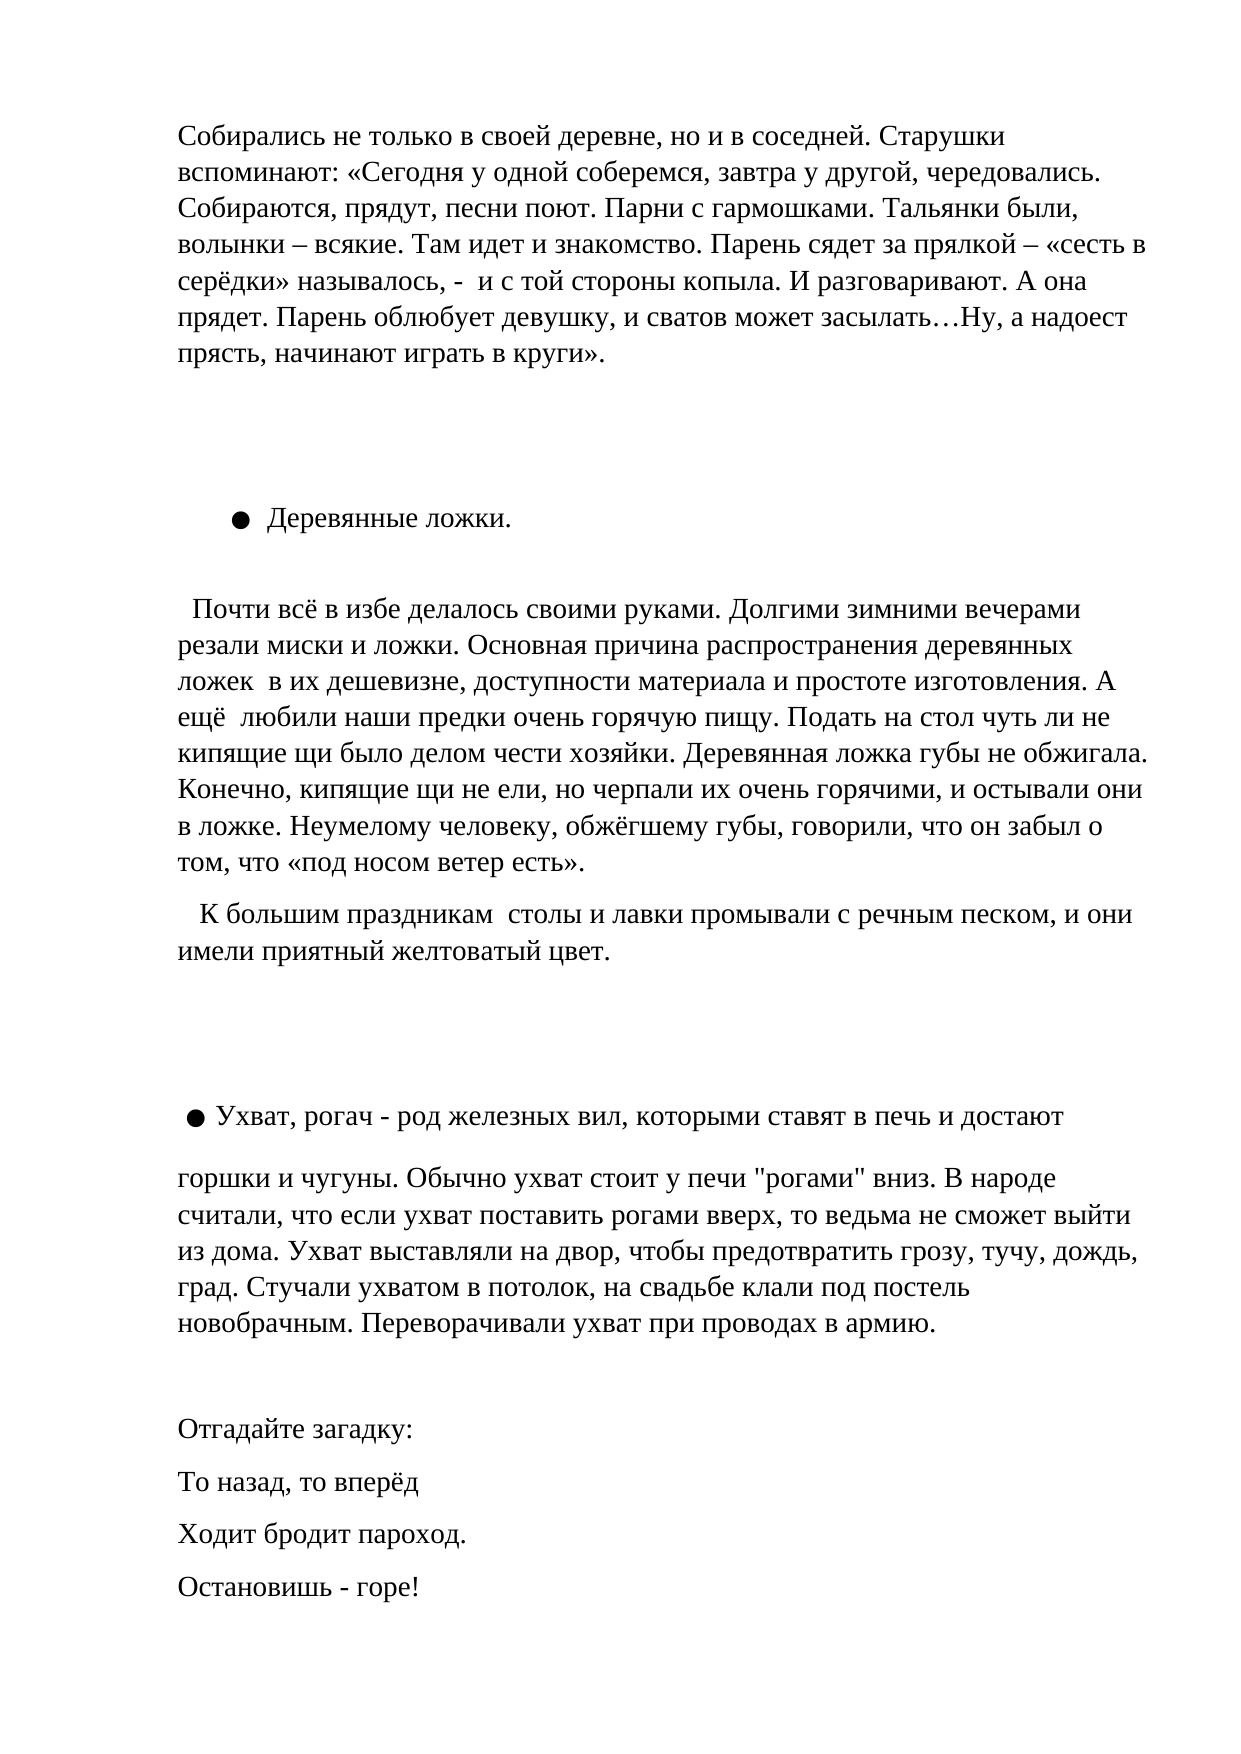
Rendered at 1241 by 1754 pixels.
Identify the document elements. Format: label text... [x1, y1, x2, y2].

text То назад, то вперёд [177, 1464, 1152, 1497]
text Ходит бродит пароход. [177, 1516, 1152, 1550]
text . Деревянные ложки. [177, 388, 1152, 560]
text Почти всё в избе делалось своими руками. Долгими зимними вечерами резали миски и ложки. Основная причина распространения деревянных ложек в их дешевизне, доступности материала и простоте изготовления. А ещё любили наши предки очень горячую пищу. Подать на стол чуть ли не кипящие щи было делом чести хозяйки. Деревянная ложка губы не обжигала. Конечно, кипящие щи не ели, но черпали их очень горячими, и остывали они в ложке. Неумелому человеку, обжёгшему губы, говорили, что он забыл о том, что «под носом ветер есть». [177, 591, 1152, 877]
text Отгадайте загадку: [177, 1411, 1152, 1444]
text К большим праздникам столы и лавки промывали с речным песком, и они имели приятный желтоватый цвет. [177, 897, 1152, 966]
text Остановишь - горе! [177, 1569, 1152, 1603]
text Собирались не только в своей деревне, но и в соседней. Старушки вспоминают: «Сегодня у одной соберемся, завтра у другой, чередовались. Собираются, прядут, песни поют. Парни с гармошками. Тальянки были, волынки – всякие. Там идет и знакомство. Парень сядет за прялкой – «сесть в серёдки» называлось, - и с той стороны копыла. И разговаривают. А она прядет. Парень облюбует девушку, и сватов может засылать…Ну, а надоест прясть, начинают играть в круги». [177, 118, 1152, 368]
text .Ухват, рогач - род железных вил, которыми ставят в печь и достают горшки и чугуны. Обычно ухват стоит у печи "рогами" вниз. В народе считали, что если ухват поставить рогами вверх, то ведьма не сможет выйти из дома. Ухват выставляли на двор, чтобы предотвратить грозу, тучу, дождь, град. Стучали ухватом в потолок, на свадьбе клали под постель новобрачным. Переворачивали ухват при проводах в армию. [177, 986, 1152, 1339]
